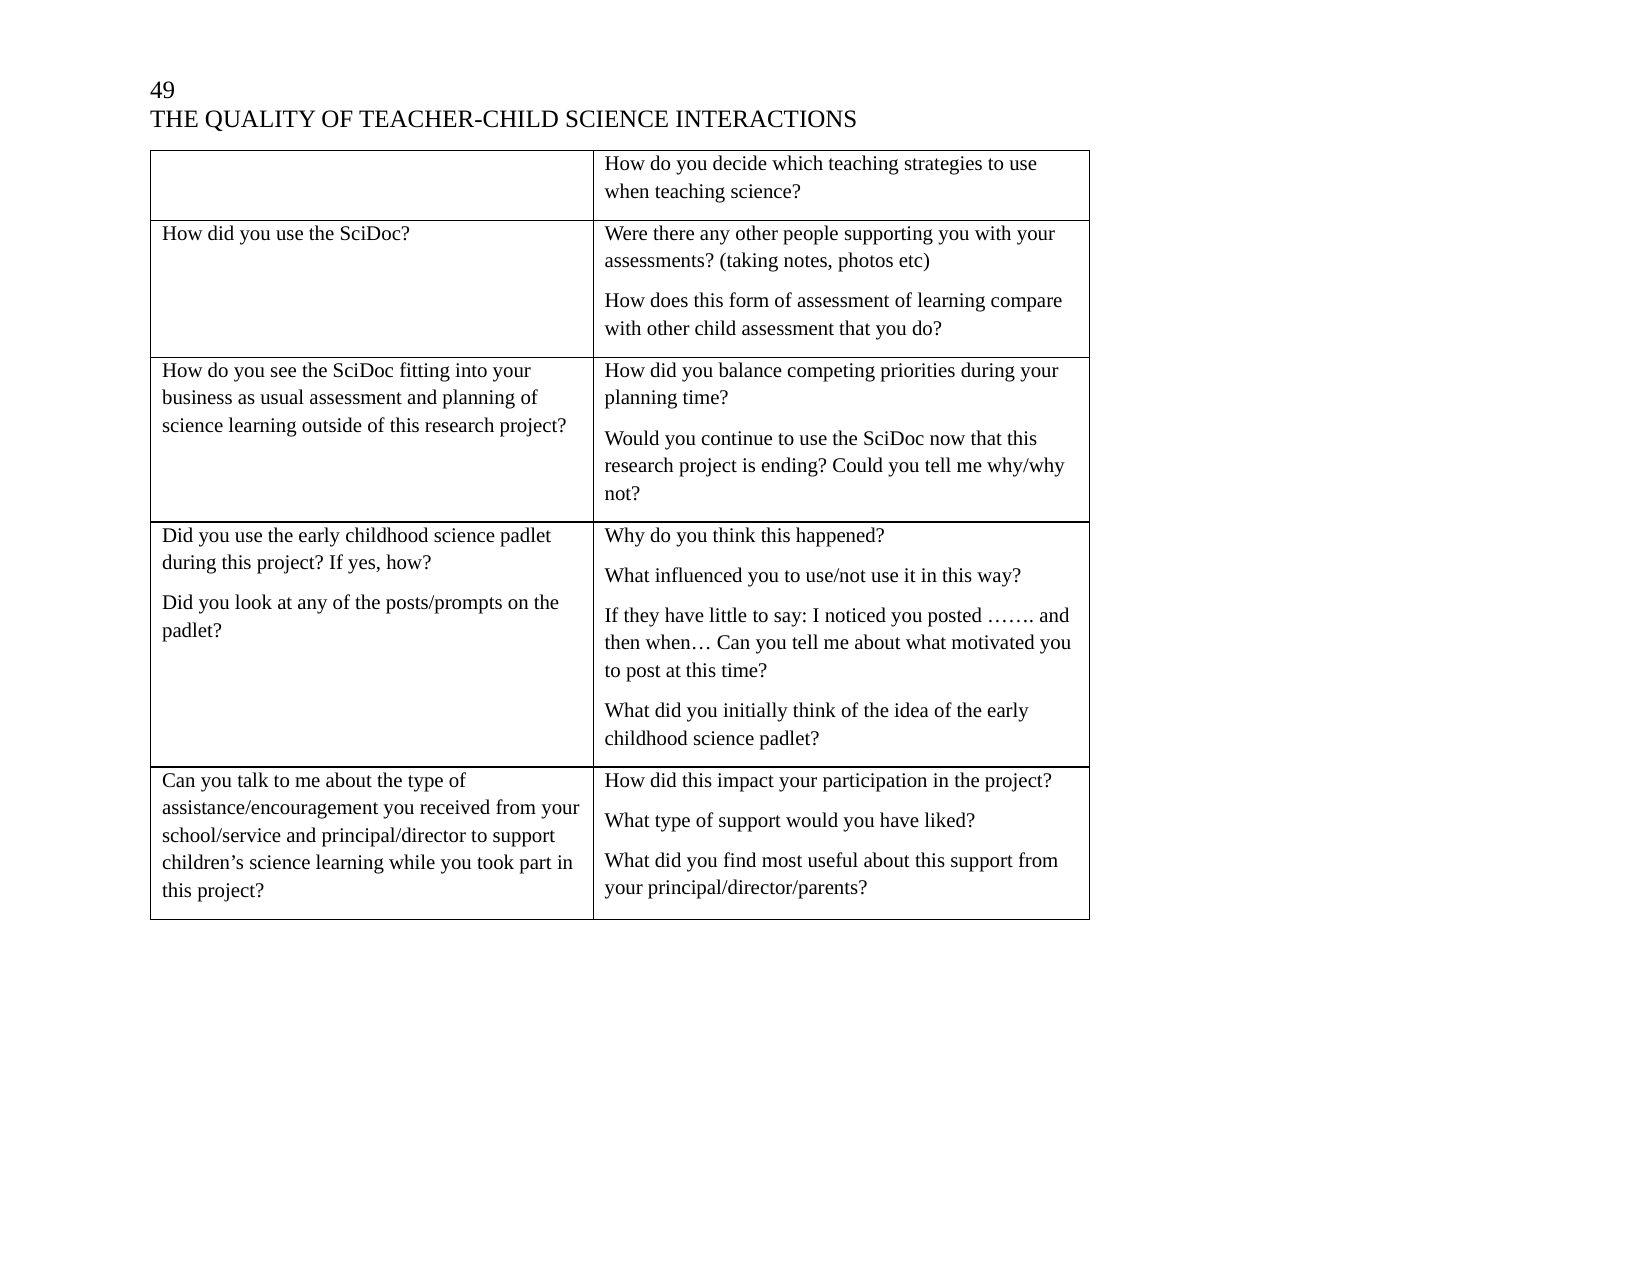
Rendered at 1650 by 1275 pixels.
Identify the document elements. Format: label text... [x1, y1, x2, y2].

table_cell Why do you think this happened? What influenced you to use/not use it in this way? If they have little to say: I noticed you posted ……. and then when… Can you tell me about what motivated you to post at this time? What did you initially think of the idea of the early childhood science padlet? [594, 523, 1089, 766]
table_cell How do you see the SciDoc fitting into your business as usual assessment and planning of science learning outside of this research project? [151, 358, 593, 521]
table_cell Were there any other people supporting you with your assessments? (taking notes, photos etc) How does this form of assessment of learning compare with other child assessment that you do? [594, 221, 1089, 357]
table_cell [151, 151, 593, 219]
table_cell Can you talk to me about the type of assistance/encouragement you received from your school/service and principal/director to support children’s science learning while you took part in this project? [151, 768, 593, 919]
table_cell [594, 151, 1089, 219]
table_cell How did this impact your participation in the project? What type of support would you have liked? What did you find most useful about this support from your principal/director/parents? [594, 768, 1089, 919]
table_cell How did you balance competing priorities during your planning time? Would you continue to use the SciDoc now that this research project is ending? Could you tell me why/why not? [594, 358, 1089, 521]
table_cell Did you use the early childhood science padlet during this project? If yes, how? Did you look at any of the posts/prompts on the padlet? [151, 523, 593, 766]
table_cell How did you use the SciDoc? [151, 221, 593, 357]
